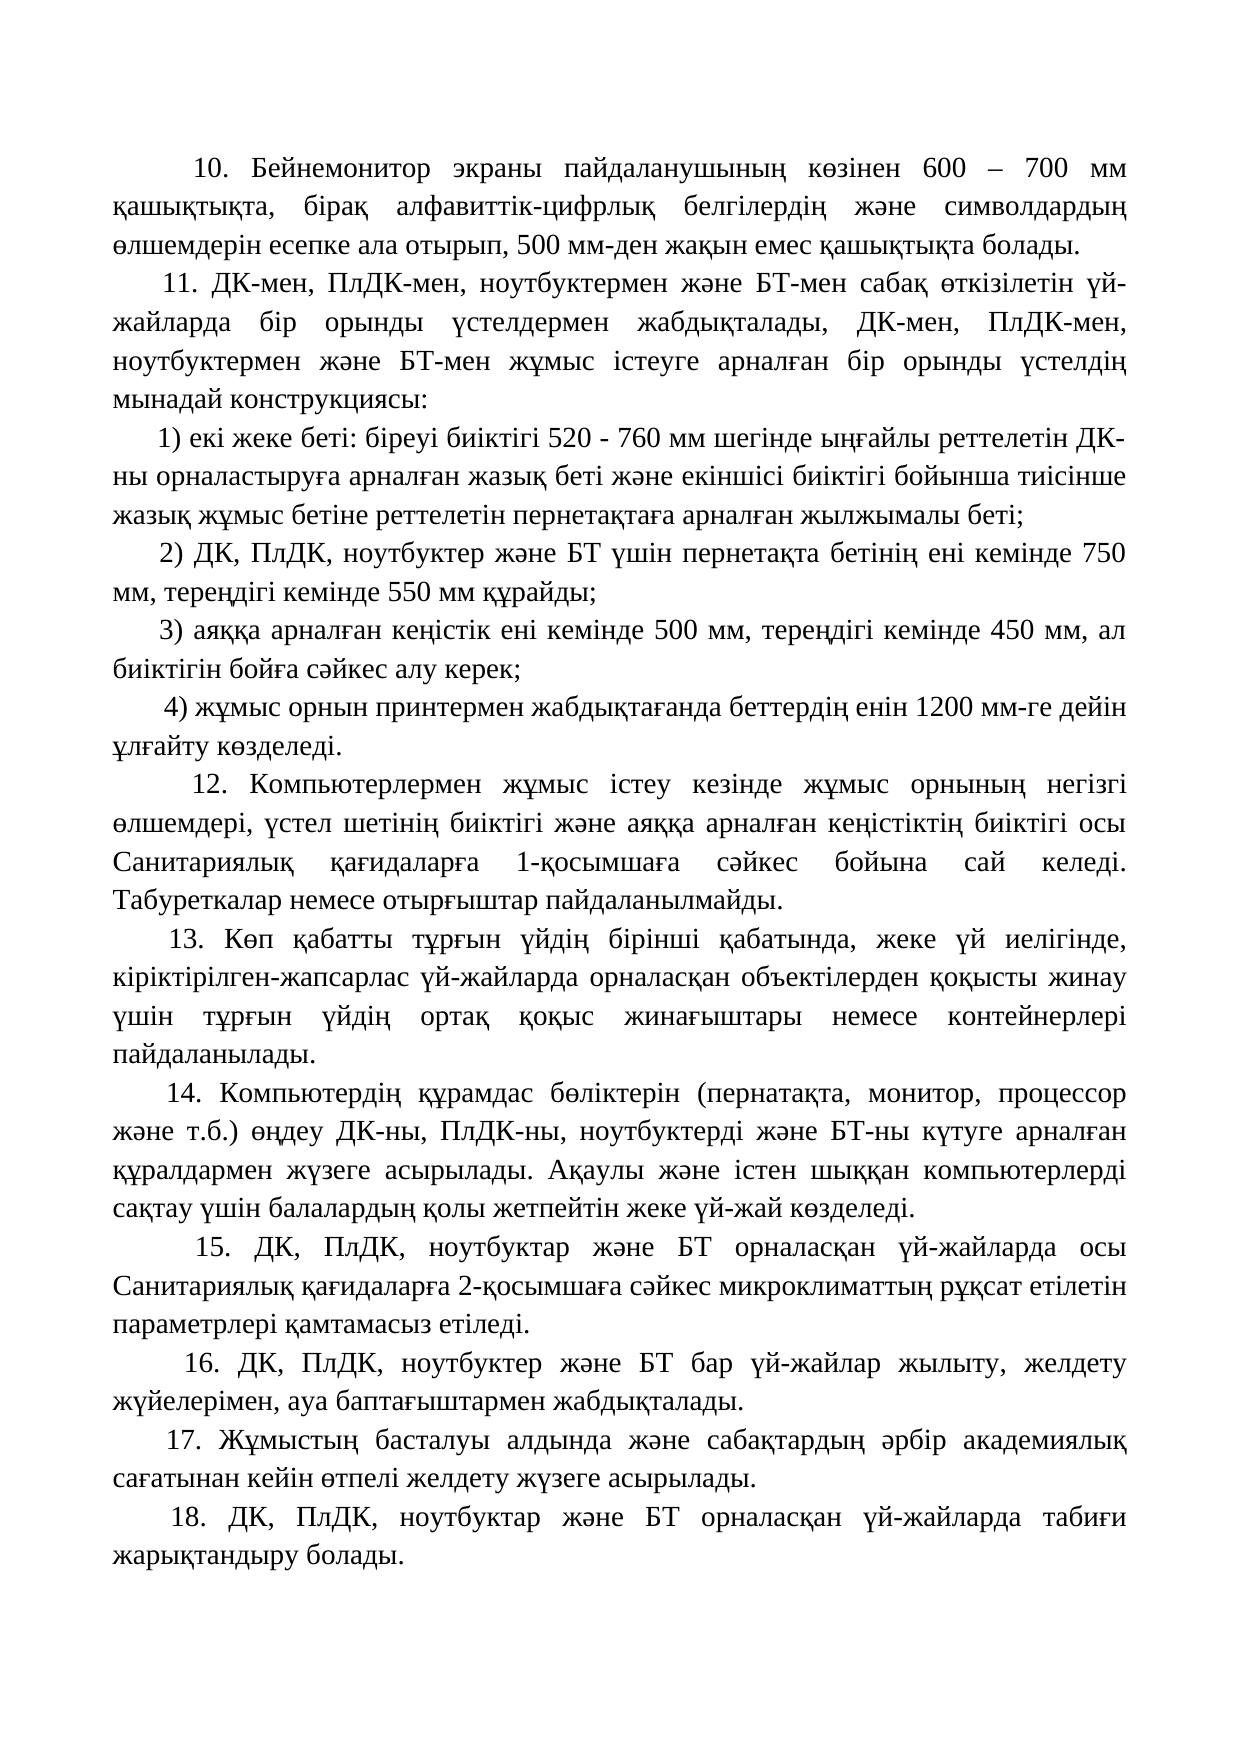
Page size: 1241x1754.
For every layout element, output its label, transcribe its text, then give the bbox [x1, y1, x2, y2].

text 14. Компьютердің құрамдас бөліктерін (пернатақта, монитор, процессор және т.б.) өңдеу ДК-ны, ПлДК-ны, ноутбуктерді және БТ-ны күтуге арналған құралдармен жүзеге асырылады. Ақаулы және істен шыққан компьютерлерді сақтау үшін балалардың қолы жетпейтін жеке үй-жай көзделеді. [112, 1075, 1128, 1224]
text 16. ДК, ПлДК, ноутбуктер және БТ бар үй-жайлар жылыту, желдету жүйелерімен, ауа баптағыштармен жабдықталады. [112, 1345, 1128, 1417]
text 15. ДК, ПлДК, ноутбуктар және БТ орналасқан үй-жайларда осы Санитариялық қағидаларға 2-қосымшаға сәйкес микроклиматтың рұқсат етілетін параметрлері қамтамасыз етіледі. [112, 1229, 1128, 1340]
text 12. Компьютерлермен жұмыс істеу кезінде жұмыс орнының негізгі өлшемдері, үстел шетінің биіктігі және аяққа арналған кеңістіктің биіктігі осы Санитариялық қағидаларға 1-қосымшаға сәйкес бойына сай келеді. Табуреткалар немесе отырғыштар пайдаланылмайды. [112, 767, 1128, 916]
text 13. Көп қабатты тұрғын үйдің бірінші қабатында, жеке үй иелігінде, кіріктірілген-жапсарлас үй-жайларда орналасқан объектілерден қоқысты жинау үшін тұрғын үйдің ортақ қоқыс жинағыштары немесе контейнерлері пайдаланылады. [112, 921, 1128, 1070]
text 2) ДК, ПлДК, ноутбуктер және БТ үшін пернетақта бетінің ені кемінде 750 мм, тереңдігі кемінде 550 мм құрайды; [112, 535, 1128, 607]
text 10. Бейнемонитор экраны пайдаланушының көзінен 600 – 700 мм қашықтықта, бірақ алфавиттік-цифрлық белгілердің және символдардың өлшемдерін есепке ала отырып, 500 мм-ден жақын емес қашықтықта болады. [112, 150, 1128, 261]
text 3) аяққа арналған кеңістік ені кемінде 500 мм, тереңдігі кемінде 450 мм, ал биіктігін бойға сәйкес алу керек; [112, 612, 1128, 684]
text 18. ДК, ПлДК, ноутбуктар және БТ орналасқан үй-жайларда табиғи жарықтандыру болады. [112, 1499, 1128, 1571]
text 4) жұмыс орнын принтермен жабдықтағанда беттердің енін 1200 мм-ге дейін ұлғайту көзделеді. [112, 689, 1128, 762]
text 1) екі жеке беті: біреуі биіктігі 520 - 760 мм шегінде ыңғайлы реттелетін ДК-ны орналастыруға арналған жазық беті және екіншісі биіктігі бойынша тиісінше жазық жұмыс бетіне реттелетін пернетақтаға арналған жылжымалы беті; [112, 420, 1128, 530]
text 11. ДК-мен, ПлДК-мен, ноутбуктермен және БТ-мен сабақ өткізілетін үй-жайларда бір орынды үстелдермен жабдықталады, ДК-мен, ПлДК-мен, ноутбуктермен және БТ-мен жұмыс істеуге арналған бір орынды үстелдің мынадай конструкциясы: [112, 266, 1128, 415]
text 17. Жұмыстың басталуы алдында және сабақтардың әрбір академиялық сағатынан кейін өтпелі желдету жүзеге асырылады. [112, 1422, 1128, 1494]
